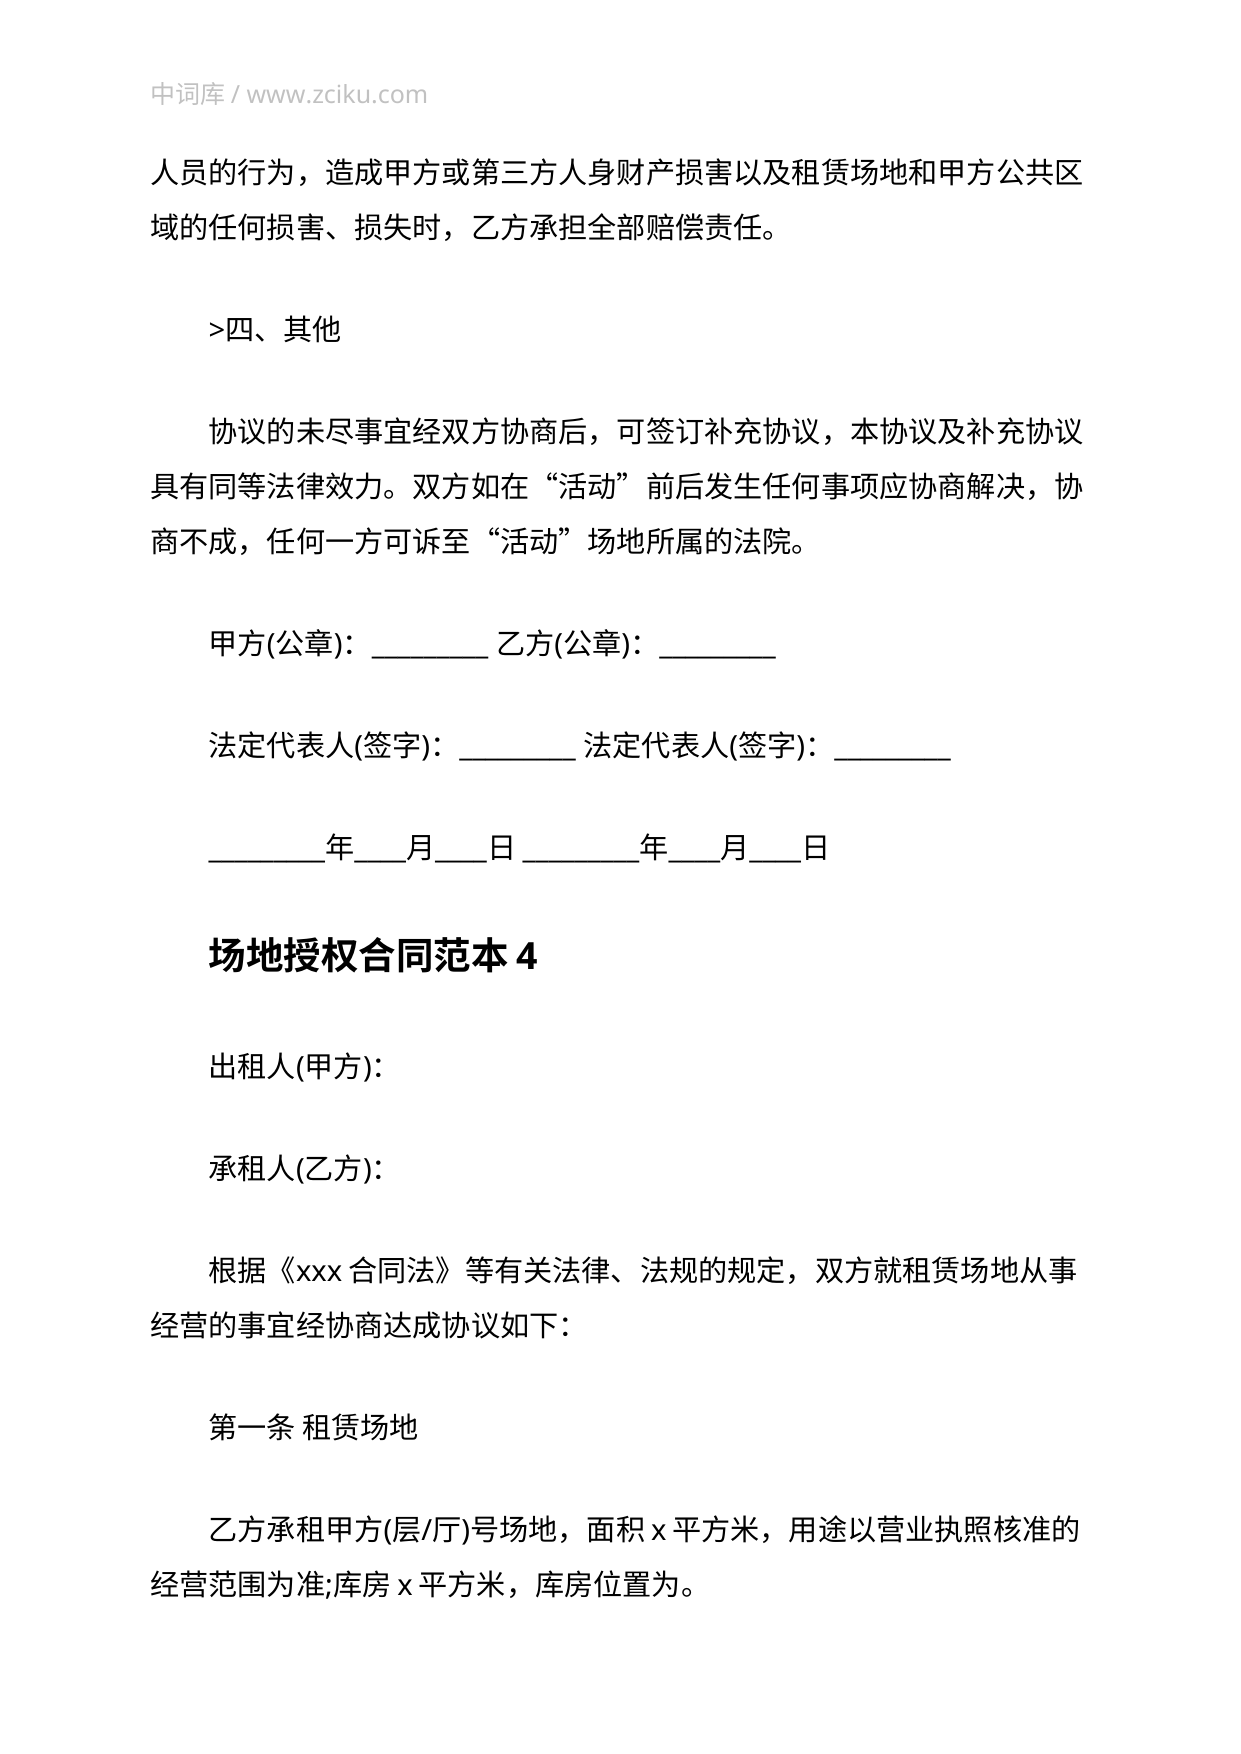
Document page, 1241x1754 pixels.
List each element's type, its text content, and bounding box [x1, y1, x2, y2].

text >四、其他 [150, 307, 1090, 349]
text 根据《xxx合同法》等有关法律、法规的规定，双方就租赁场地从事经营的事宜经协商达成协议如下： [150, 1248, 1090, 1345]
text 出租人(甲方)： [150, 1044, 1090, 1086]
text 乙方承租甲方(层/厅)号场地，面积x平方米，用途以营业执照核准的经营范围为准;库房x平方米，库房位置为。 [150, 1506, 1090, 1604]
text 承租人(乙方)： [150, 1146, 1090, 1188]
text 协议的未尽事宜经双方协商后，可签订补充协议，本协议及补充协议具有同等法律效力。双方如在“活动”前后发生任何事项应协商解决，协商不成，任何一方可诉至“活动”场地所属的法院。 [150, 409, 1090, 561]
text 场地授权合同范本4 [150, 926, 1090, 981]
text 法定代表人(签字)：_________ 法定代表人(签字)：_________ [150, 722, 1090, 764]
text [150, 150, 1090, 247]
text _________年____月____日 _________年____月____日 [150, 824, 1090, 867]
text 甲方(公章)：_________ 乙方(公章)：_________ [150, 620, 1090, 663]
text 第一条 租赁场地 [150, 1404, 1090, 1447]
